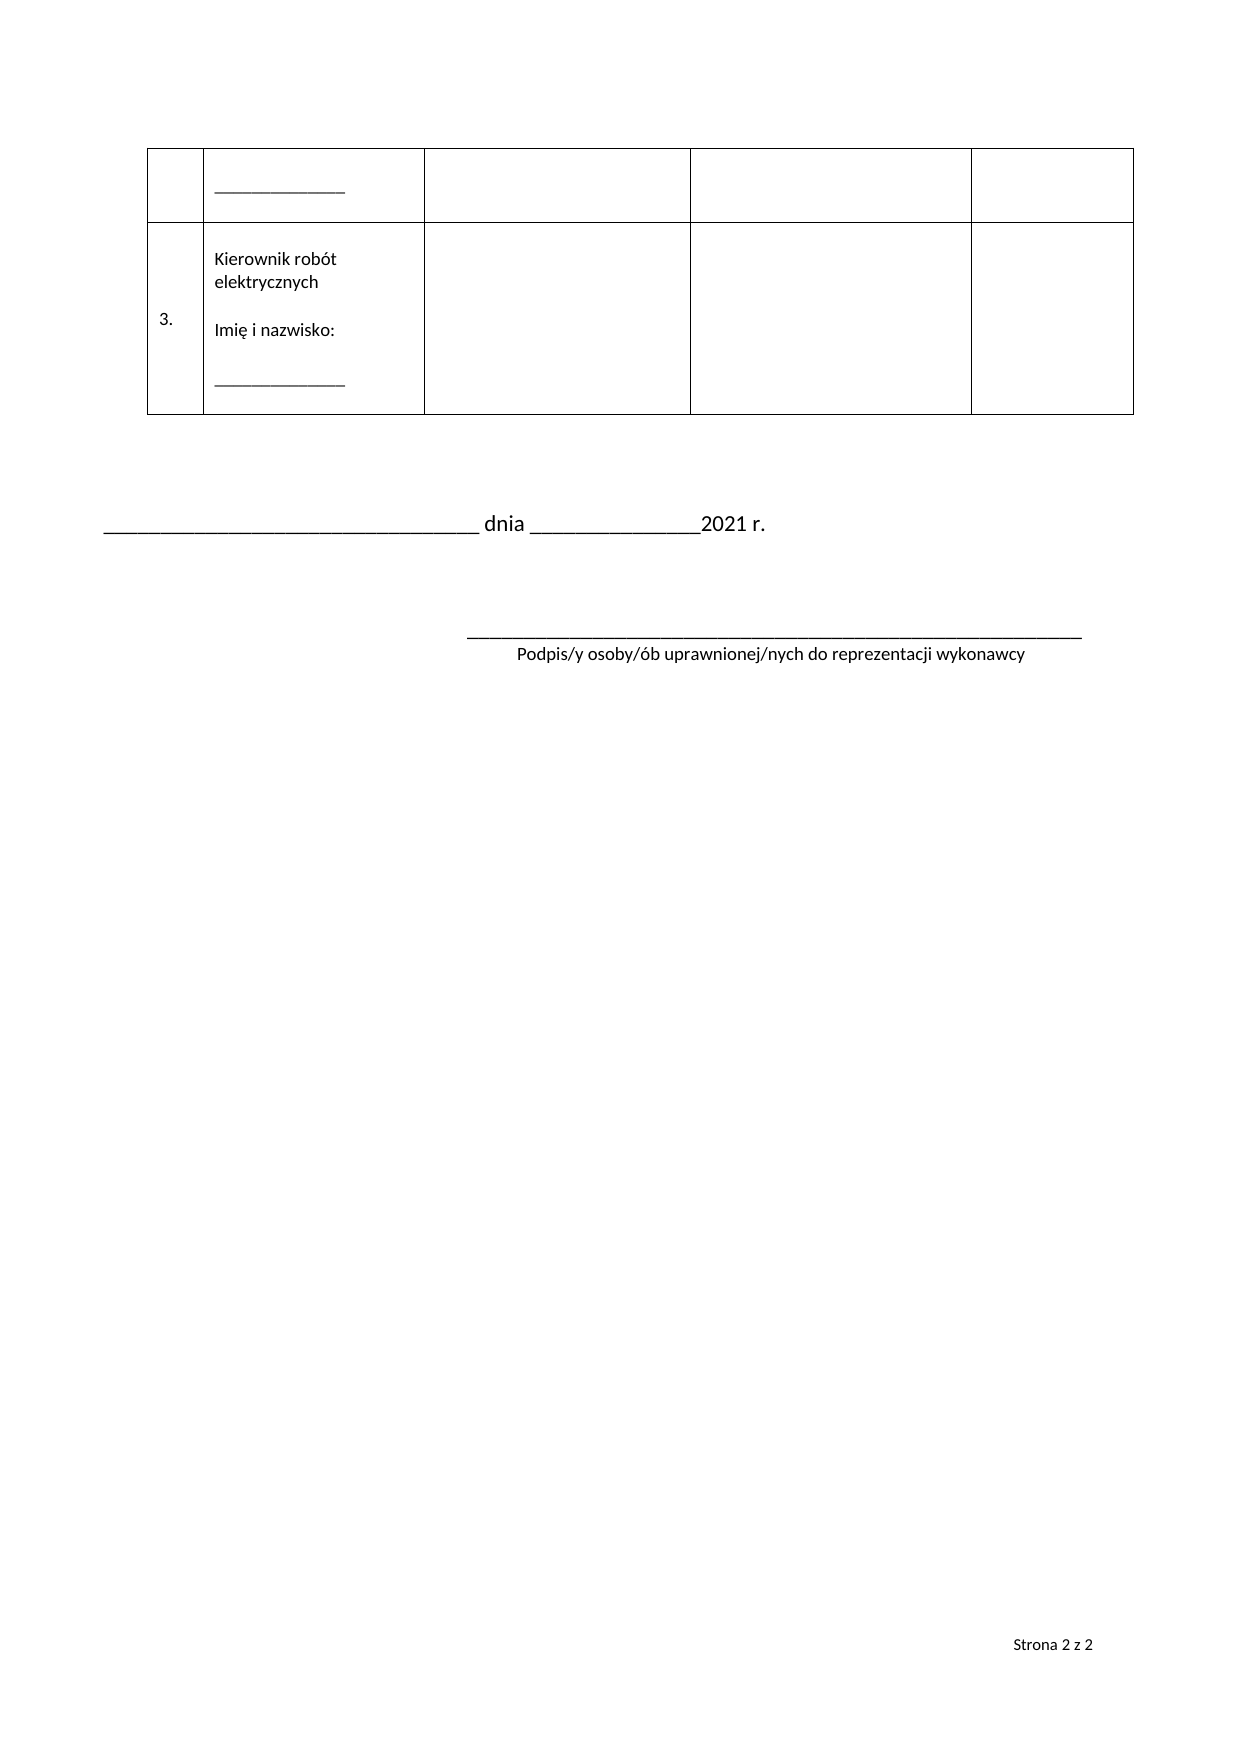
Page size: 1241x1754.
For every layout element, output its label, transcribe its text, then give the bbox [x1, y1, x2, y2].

text _________________________________ dnia _______________2021 r. [103, 509, 1093, 537]
table_cell [972, 223, 1133, 414]
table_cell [204, 149, 424, 222]
table_cell Kierownik robót elektrycznych Imię i nazwisko: ______________ [204, 223, 424, 414]
table_cell [425, 223, 690, 414]
text Podpis/y osoby/ób uprawnionej/nych do reprezentacji wykonawcy [517, 642, 1093, 665]
table_cell 3. [148, 223, 203, 414]
table_cell [972, 149, 1133, 222]
table_cell 2. [148, 149, 203, 222]
table_cell [425, 149, 690, 222]
text ______________________________________________________ [148, 614, 1093, 642]
table_cell [691, 149, 971, 222]
table_cell [691, 223, 971, 414]
